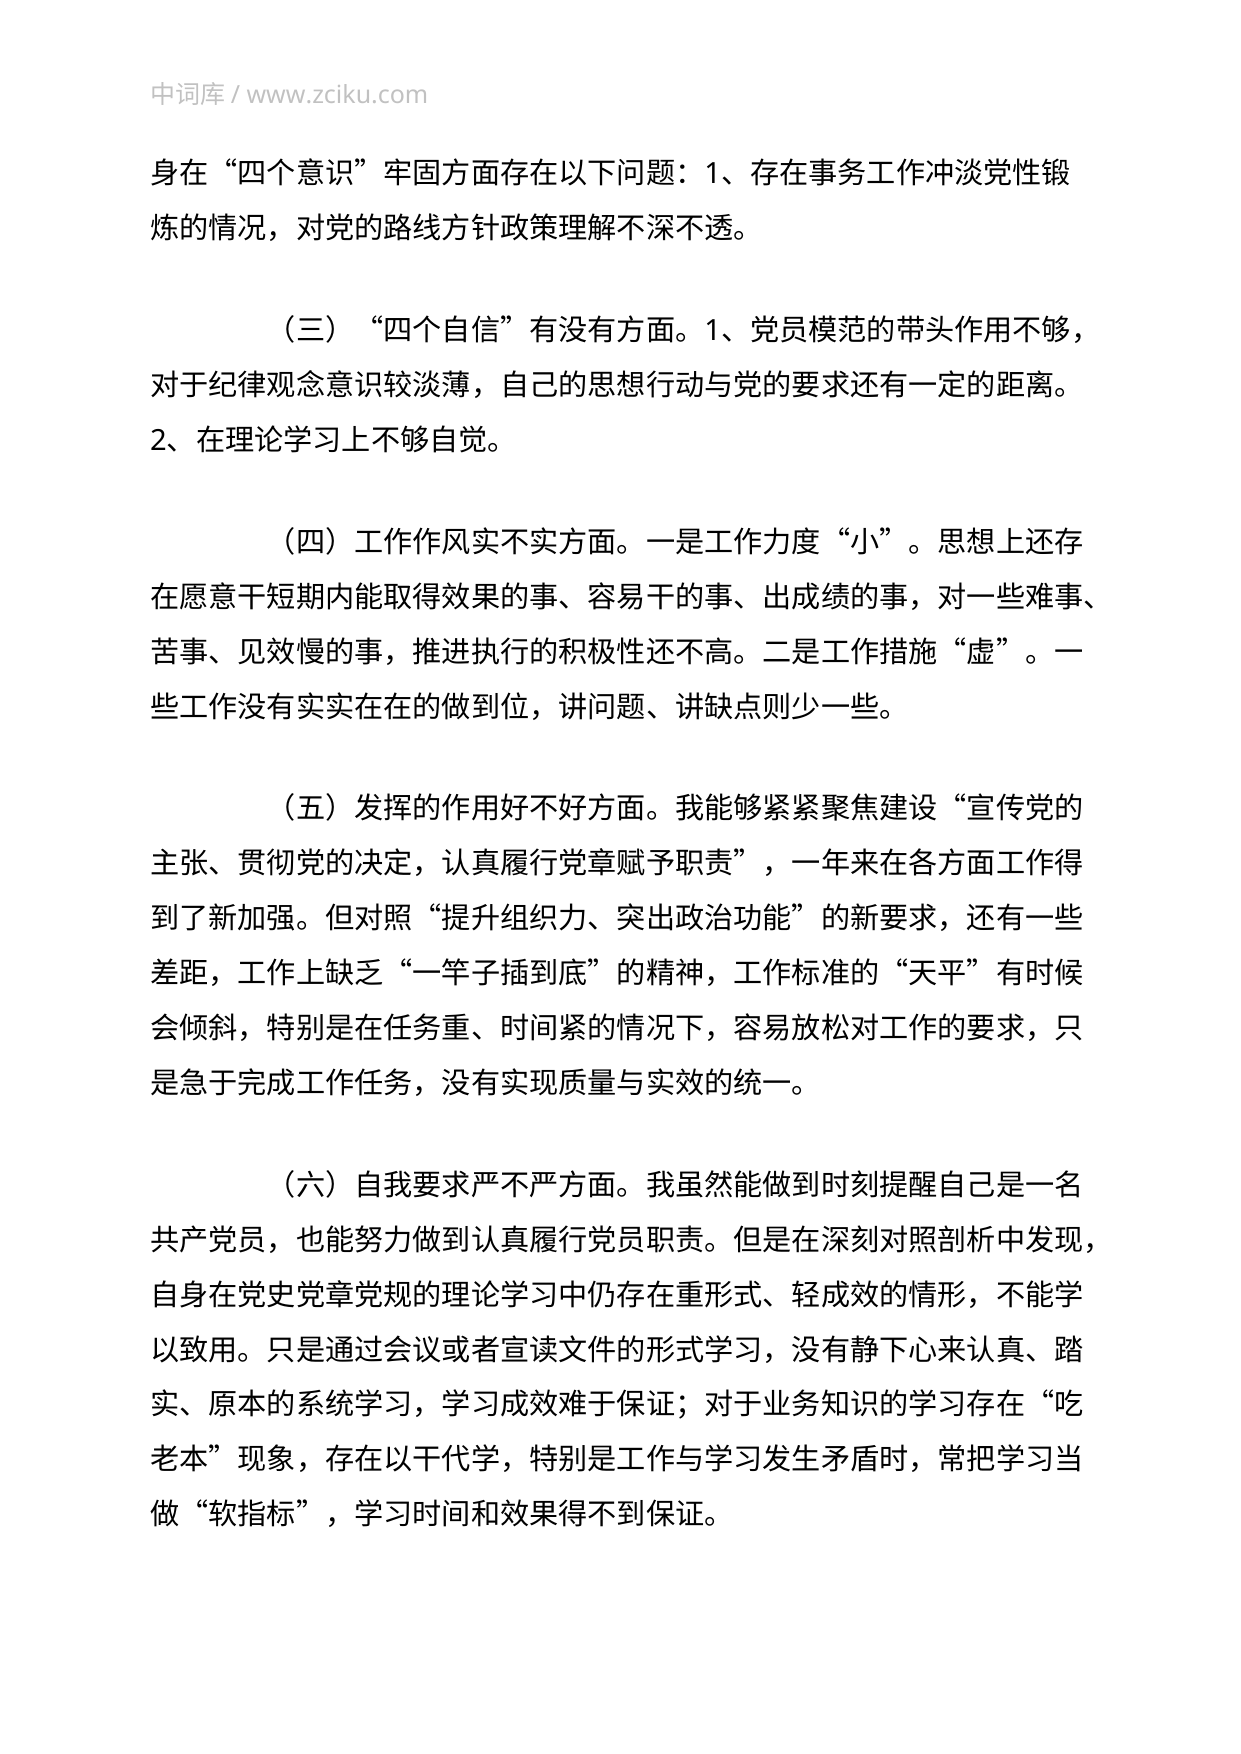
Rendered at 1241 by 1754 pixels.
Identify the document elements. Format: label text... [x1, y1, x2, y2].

text （五）发挥的作用好不好方面。我能够紧紧聚焦建设“宣传党的主张、贯彻党的决定，认真履行党章赋予职责”，一年来在各方面工作得到了新加强。但对照“提升组织力、突出政治功能”的新要求，还有一些差距，工作上缺乏“一竿子插到底”的精神，工作标准的“天平”有时候会倾斜，特别是在任务重、时间紧的情况下，容易放松对工作的要求，只是急于完成工作任务，没有实现质量与实效的统一。 [150, 785, 1090, 1102]
text （三）“四个自信”有没有方面。1、党员模范的带头作用不够，对于纪律观念意识较淡薄，自己的思想行动与党的要求还有一定的距离。2、在理论学习上不够自觉。 [150, 307, 1090, 459]
text （六）自我要求严不严方面。我虽然能做到时刻提醒自己是一名共产党员，也能努力做到认真履行党员职责。但是在深刻对照剖析中发现，自身在党史党章党规的理论学习中仍存在重形式、轻成效的情形，不能学以致用。只是通过会议或者宣读文件的形式学习，没有静下心来认真、踏实、原本的系统学习，学习成效难于保证；对于业务知识的学习存在“吃老本”现象，存在以干代学，特别是工作与学习发生矛盾时，常把学习当做“软指标”，学习时间和效果得不到保证。 [150, 1161, 1090, 1533]
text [150, 150, 1090, 247]
text （四）工作作风实不实方面。一是工作力度“小”。思想上还存在愿意干短期内能取得效果的事、容易干的事、出成绩的事，对一些难事、苦事、见效慢的事，推进执行的积极性还不高。二是工作措施“虚”。一些工作没有实实在在的做到位，讲问题、讲缺点则少一些。 [150, 519, 1090, 726]
